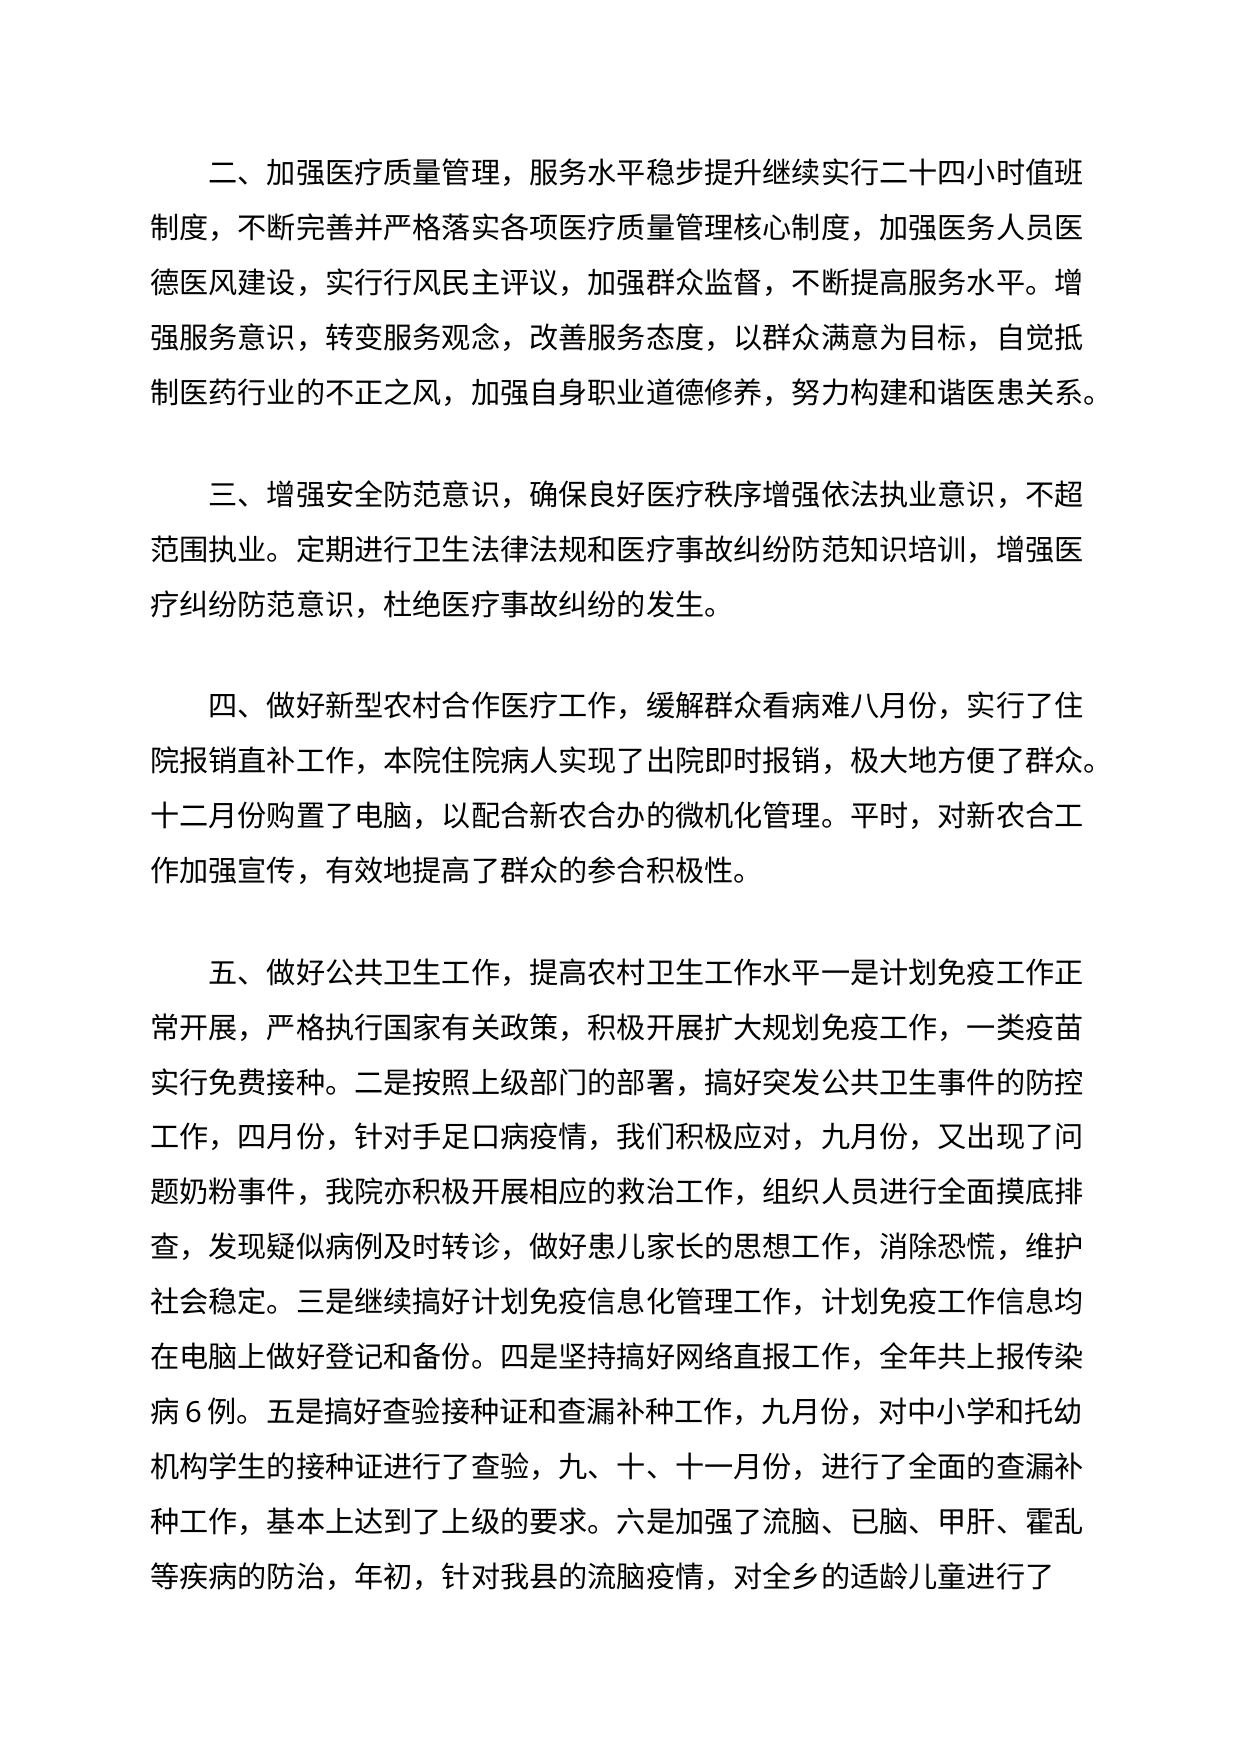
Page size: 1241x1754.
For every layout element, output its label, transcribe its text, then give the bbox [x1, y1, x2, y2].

text 二、加强医疗质量管理，服务水平稳步提升继续实行二十四小时值班制度，不断完善并严格落实各项医疗质量管理核心制度，加强医务人员医德医风建设，实行行风民主评议，加强群众监督，不断提高服务水平。增强服务意识，转变服务观念，改善服务态度，以群众满意为目标，自觉抵制医药行业的不正之风，加强自身职业道德修养，努力构建和谐医患关系。 [150, 150, 1090, 412]
text 三、增强安全防范意识，确保良好医疗秩序增强依法执业意识，不超范围执业。定期进行卫生法律法规和医疗事故纠纷防范知识培训，增强医疗纠纷防范意识，杜绝医疗事故纠纷的发生。 [150, 471, 1090, 623]
text 四、做好新型农村合作医疗工作，缓解群众看病难八月份，实行了住院报销直补工作，本院住院病人实现了出院即时报销，极大地方便了群众。十二月份购置了电脑，以配合新农合办的微机化管理。平时，对新农合工作加强宣传，有效地提高了群众的参合积极性。 [150, 683, 1090, 890]
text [150, 949, 1090, 1596]
